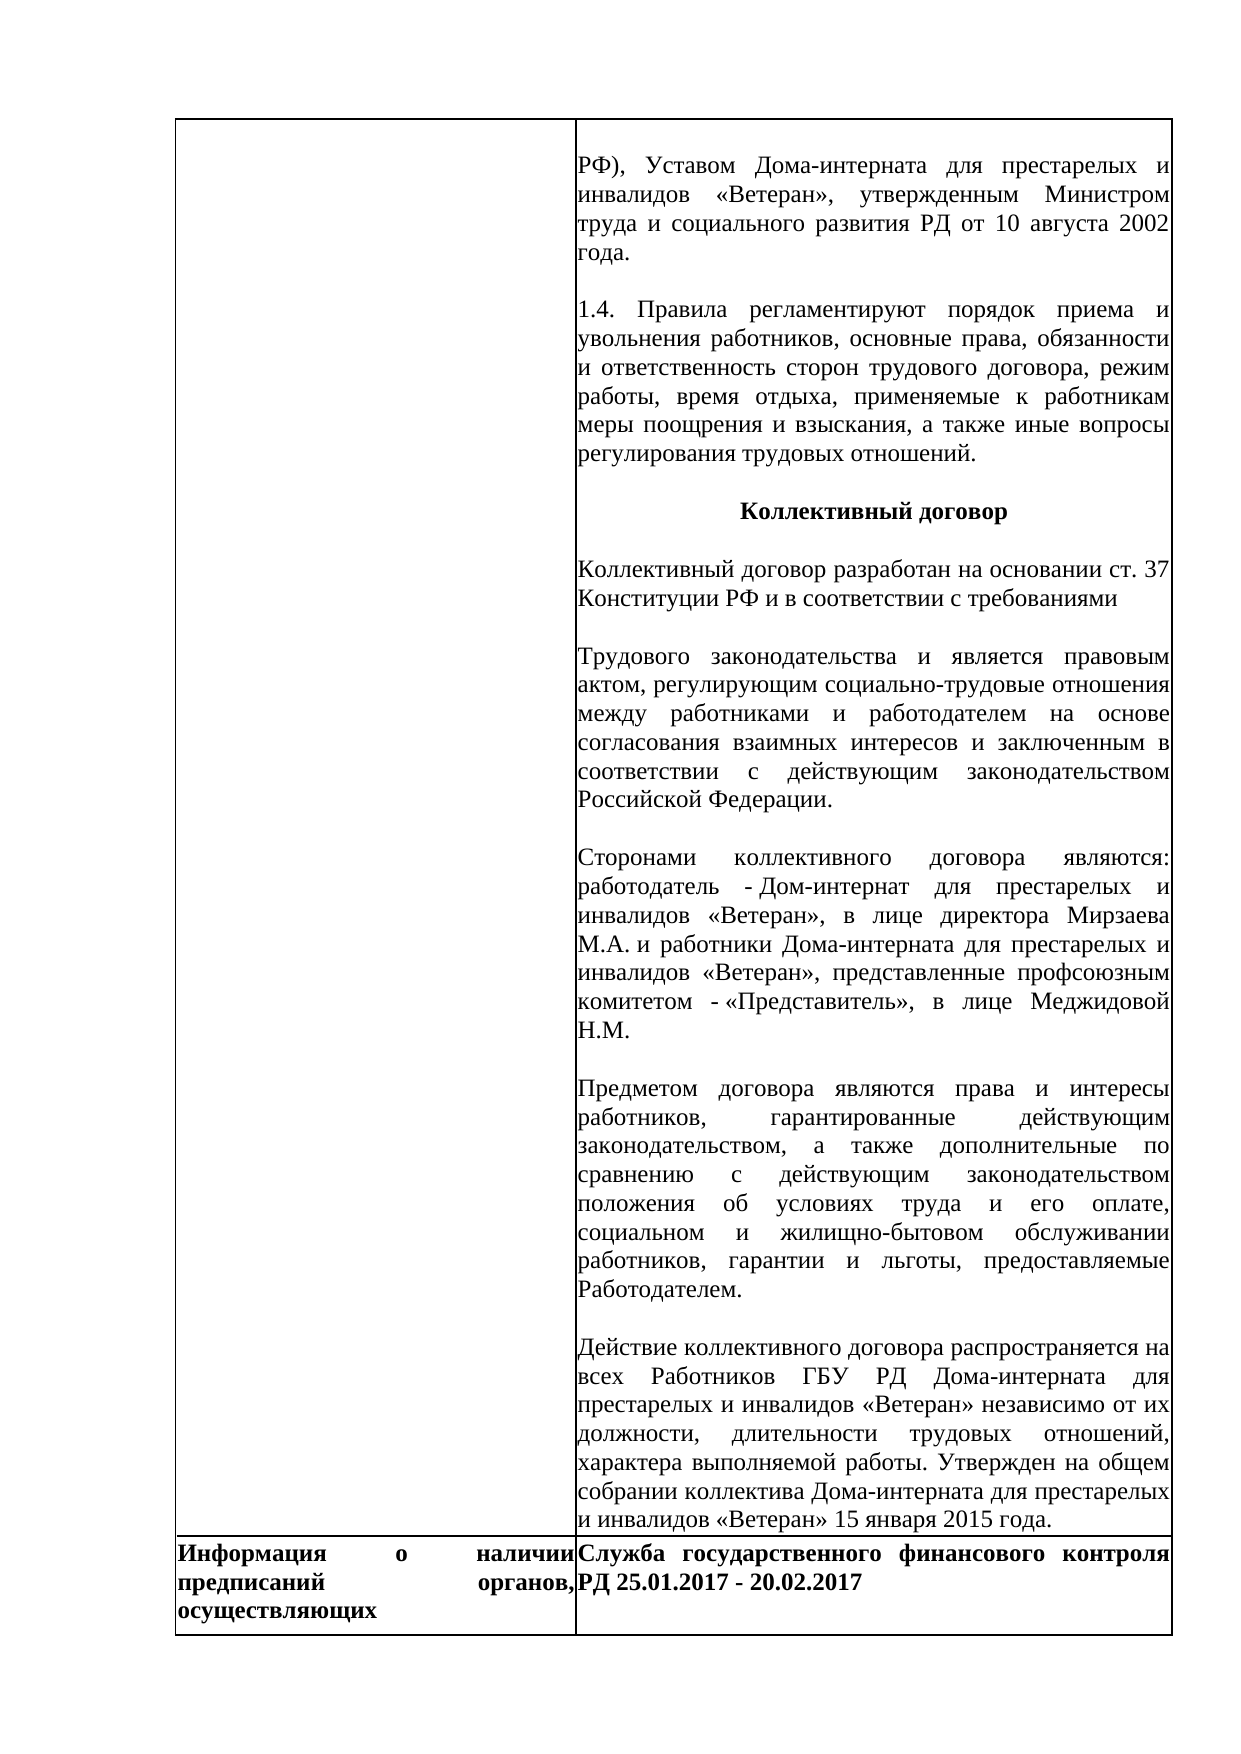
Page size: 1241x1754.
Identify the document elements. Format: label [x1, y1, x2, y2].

table_cell [176, 120, 575, 1535]
table_cell [577, 120, 1171, 1535]
table_cell [176, 1536, 575, 1634]
table_cell [577, 1537, 1171, 1634]
